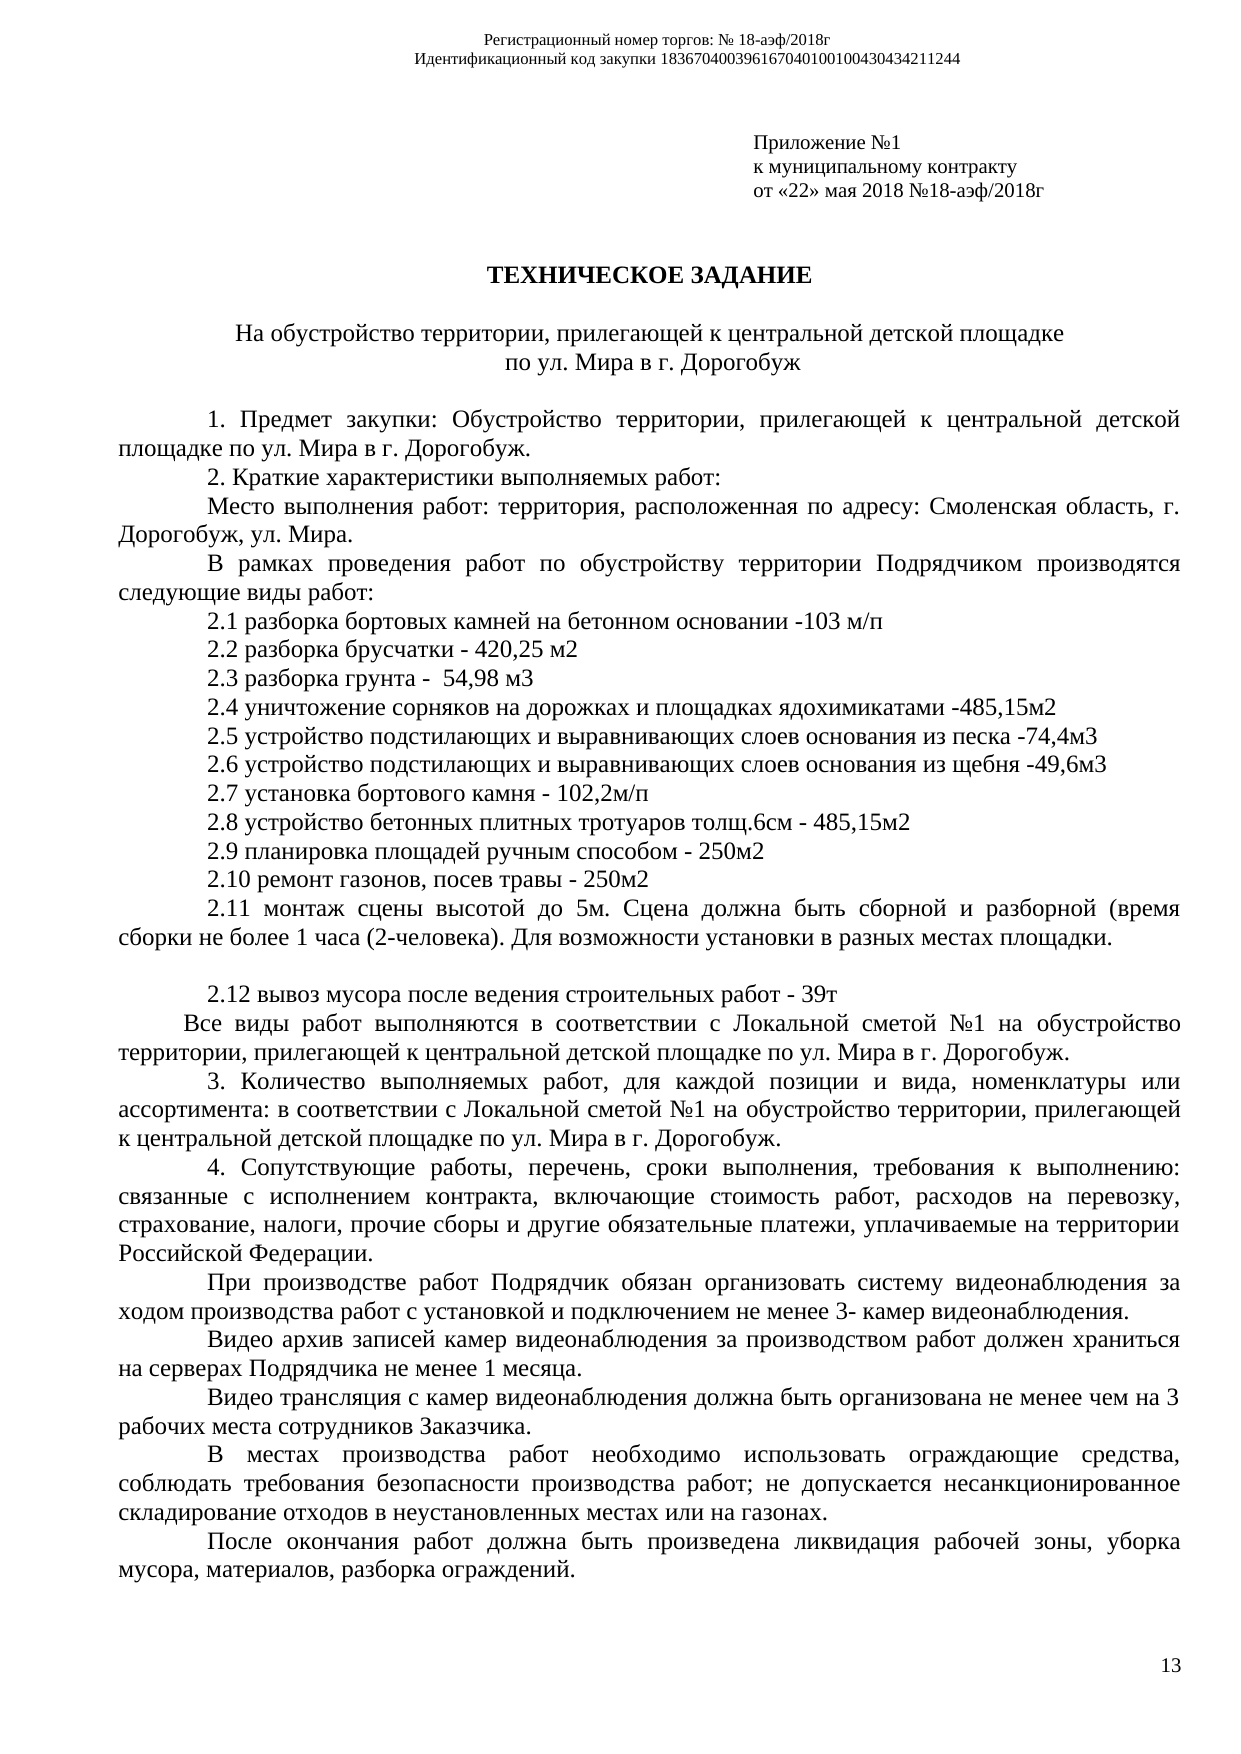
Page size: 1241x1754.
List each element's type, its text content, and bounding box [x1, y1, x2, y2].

text 2.11 монтаж сцены высотой до 5м. Сцена должна быть сборной и разборной (время сборки не более 1 часа (2-человека). Для возможности установки в разных местах площадки. [118, 893, 1181, 951]
text После окончания работ должна быть произведена ликвидация рабочей зоны, уборка мусора, материалов, разборка ограждений. [118, 1526, 1181, 1583]
text 2.10 ремонт газонов, посев травы - 250м2 [118, 864, 1181, 893]
text 2.12 вывоз мусора после ведения строительных работ - 39т [118, 979, 1181, 1008]
text ТЕХНИЧЕСКОЕ ЗАДАНИЕ [118, 260, 1181, 289]
text 2.6 устройство подстилающих и выравнивающих слоев основания из щебня -49,6м3 [118, 749, 1181, 778]
text 2.5 устройство подстилающих и выравнивающих слоев основания из песка -74,4м3 [118, 721, 1181, 749]
text Видео трансляция с камер видеонаблюдения должна быть организована не менее чем на 3 рабочих места сотрудников Заказчика. [118, 1382, 1181, 1439]
text При производстве работ Подрядчик обязан организовать систему видеонаблюдения за ходом производства работ с установкой и подключением не менее 3- камер видеонаблюдения. [118, 1267, 1181, 1324]
text 1. Предмет закупки: Обустройство территории, прилегающей к центральной детской площадке по ул. Мира в г. Дорогобуж. [118, 404, 1181, 462]
text Место выполнения работ: территория, расположенная по адресу: Смоленская область, г. Дорогобуж, ул. Мира. [118, 491, 1181, 548]
text В местах производства работ необходимо использовать ограждающие средства, соблюдать требования безопасности производства работ; не допускается несанкционированное складирование отходов в неустановленных местах или на газонах. [118, 1439, 1181, 1526]
text 2.2 разборка брусчатки - [118, 634, 1181, 663]
text 2.9 планировка площадей ручным способом - 250м2 [118, 836, 1181, 864]
text Все виды работ выполняются в соответствии с Локальной сметой №1 на обустройство территории, прилегающей к центральной детской площадке по ул. Мира в г. Дорогобуж. [118, 1008, 1181, 1066]
text 2.8 устройство бетонных плитных тротуаров толщ.6см - 485,15м2 [118, 807, 1181, 836]
text к муниципальному контракту [753, 154, 1181, 178]
text 2. Краткие характеристики выполняемых работ: [118, 462, 1181, 491]
text 2.3 разборка грунта - [118, 663, 1181, 692]
text по ул. Мира в г. Дорогобуж [118, 347, 1181, 376]
text На обустройство территории, прилегающей к центральной детской площадке [118, 318, 1181, 347]
text В рамках проведения работ по обустройству территории Подрядчиком производятся следующие виды работ: [118, 548, 1181, 606]
text Приложение №1 [753, 130, 1181, 154]
text 2.1 разборка бортовых камней на бетонном основании -103 м/п [118, 606, 1181, 634]
text 2.4 уничтожение сорняков на дорожках и площадках ядохимикатами -485,15м2 [118, 692, 1181, 721]
text 4. Сопутствующие работы, перечень, сроки выполнения, требования к выполнению: связанные с исполнением контракта, включающие стоимость работ, расходов на перевозку, страхование, налоги, прочие сборы и другие обязательные платежи, уплачиваемые на территории Российской Федерации. [118, 1152, 1181, 1267]
text 2.7 установка бортового камня - 102,2м/п [118, 778, 1181, 807]
text 3. Количество выполняемых работ, для каждой позиции и вида, номенклатуры или ассортимента: в соответствии с Локальной сметой №1 на обустройство территории, прилегающей к центральной детской площадке по ул. Мира в г. Дорогобуж. [118, 1066, 1181, 1152]
text Видео архив записей камер видеонаблюдения за производством работ должен храниться на серверах Подрядчика не менее 1 месяца. [118, 1324, 1181, 1382]
text от «22» мая 2018 №18-аэф/2018г [753, 178, 1181, 202]
